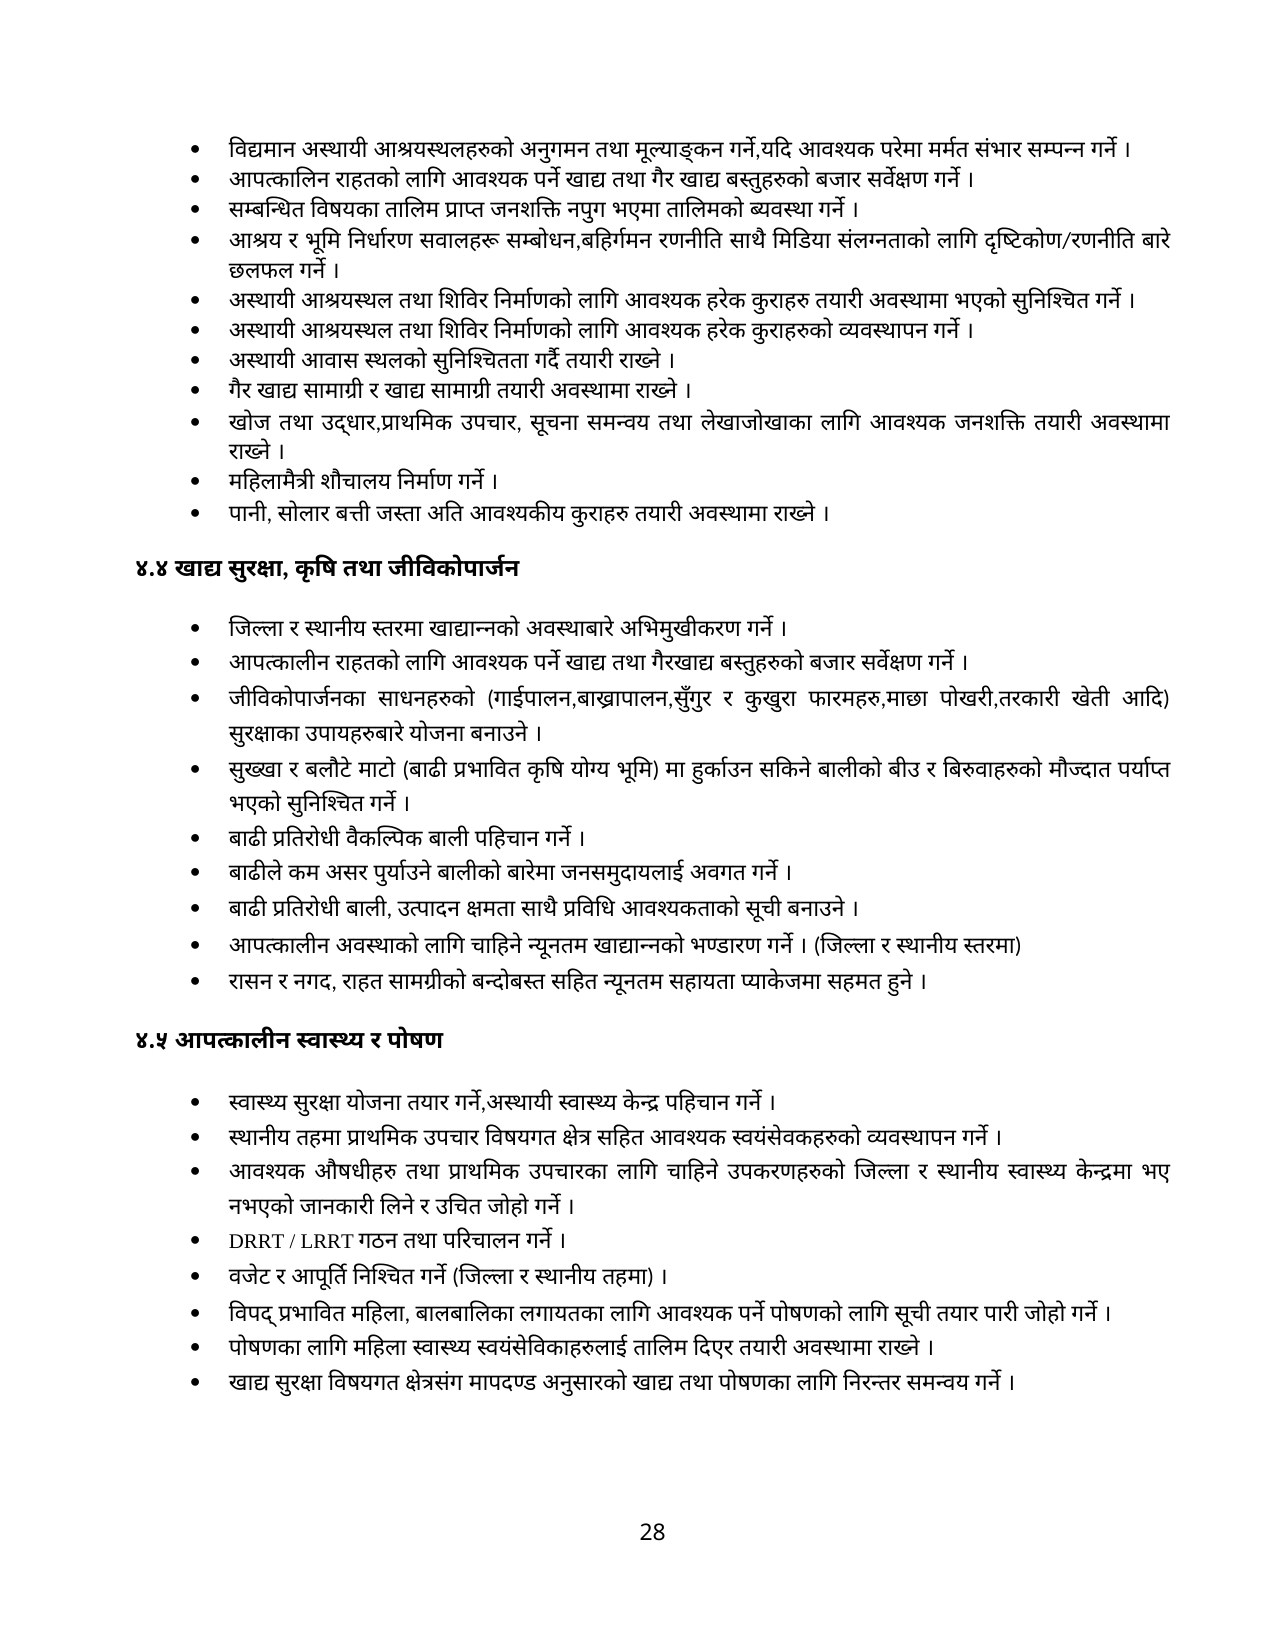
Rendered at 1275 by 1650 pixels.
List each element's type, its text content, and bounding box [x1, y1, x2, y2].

list पोषणका लागि महिला स्वास्थ्य स्वयंसेविकाहरुलाई तालिम दिएर तयारी अवस्थामा राख्ने । [191, 1335, 1170, 1365]
list सुख्खा र बलौटे माटो (बाढी प्रभावित कृषि योग्य भूमि) मा हुर्काउन सकिने बालीको बीउ र बिरुवाहरुको मौज्दात पर्याप्त भएको सुनिश्चित गर्ने । [191, 755, 1170, 821]
list बाढीले कम असर पुर्याउने बालीको बारेमा जनसमुदायलाई अवगत गर्ने । [191, 860, 1170, 890]
list आवश्यक औषधीहरु तथा प्राथमिक उपचारका लागि चाहिने उपकरणहरुको जिल्ला र स्थानीय स्वास्थ्य केन्द्रमा भए नभएको जानकारी लिने र उचित जोहो गर्ने । [191, 1159, 1170, 1223]
list खाद्य सुरक्षा विषयगत क्षेत्रसंग मापदण्ड अनुसारको खाद्य तथा पोषणका लागि निरन्तर समन्वय गर्ने । [191, 1369, 1170, 1399]
list सम्बन्धित विषयका तालिम प्राप्त जनशक्ति नपुग भएमा तालिमको ब्यवस्था गर्ने । [191, 197, 1170, 226]
list खोज तथा उद्धार,प्राथमिक उपचार, सूचना समन्वय तथा लेखाजोखाका लागि आवश्यक जनशक्ति तयारी अवस्थामा राख्ने । [191, 408, 1170, 469]
list आपत्कालिन राहतको लागि आवश्यक पर्ने खाद्य तथा गैर खाद्य बस्तुहरुको बजार सर्वेक्षण गर्ने । [191, 167, 1170, 197]
list अस्थायी आश्रयस्थल तथा शिविर निर्माणको लागि आवश्यक हरेक कुराहरु तयारी अवस्थामा भएको सुनिश्चित गर्ने । [191, 288, 1170, 318]
list आपत्कालीन अवस्थाको लागि चाहिने न्यूनतम खाद्यान्नको भण्डारण गर्ने । (जिल्ला र स्थानीय स्तरमा) [191, 931, 1170, 962]
list विद्यमान अस्थायी आश्रयस्थलहरुको अनुगमन तथा मूल्याङ्कन गर्ने,यदि आवश्यक परेमा मर्मत संभार सम्पन्न गर्ने । [191, 135, 1170, 167]
list गैर खाद्य सामाग्री र खाद्य सामाग्री तयारी अवस्थामा राख्ने । [191, 378, 1170, 408]
list अस्थायी आवास स्थलको सुनिश्चितता गर्दै तयारी राख्ने । [191, 348, 1170, 378]
subtitle ४.४ खाद्य सुरक्षा, कृषि तथा जीविकोपार्जन [135, 552, 1170, 586]
subtitle ४.५ आपत्कालीन स्वास्थ्य र पोषण [135, 1024, 1170, 1058]
list पानी, सोलार बत्ती जस्ता अति आवश्यकीय कुराहरु तयारी अवस्थामा राख्ने । [191, 499, 1170, 531]
list बाढी प्रतिरोधी बाली, उत्पादन क्षमता साथै प्रविधि आवश्यकताको सूची बनाउने । [191, 894, 1170, 926]
list स्थानीय तहमा प्राथमिक उपचार विषयगत क्षेत्र सहित आवश्यक स्वयंसेवकहरुको व्यवस्थापन गर्ने । [191, 1125, 1170, 1155]
list महिलामैत्री शौचालय निर्माण गर्ने । [191, 469, 1170, 499]
list आश्रय र भूमि निर्धारण सवालहरू सम्बोधन,बहिर्गमन रणनीति साथै मिडिया संलग्नताको लागि दृष्टिकोण/रणनीति बारे छलफल गर्ने । [191, 226, 1170, 288]
list जीविकोपार्जनका साधनहरुको (गाईपालन,बाख्रापालन,सुँगुर र कुखुरा फारमहरु,माछा पोखरी,तरकारी खेती आदि) सुरक्षाका उपायहरुबारे योजना बनाउने । [191, 684, 1170, 751]
list वजेट र आपूर्ति निश्चित गर्ने (जिल्ला र स्थानीय तहमा) । [191, 1262, 1170, 1294]
list आपत्कालीन राहतको लागि आवश्यक पर्ने खाद्य तथा गैरखाद्य बस्तुहरुको बजार सर्वेक्षण गर्ने । [191, 650, 1170, 680]
list रासन र नगद, राहत सामग्रीको बन्दोबस्त सहित न्यूनतम सहायता प्याकेजमा सहमत हुने । [191, 967, 1170, 999]
list जिल्ला र स्थानीय स्तरमा खाद्यान्नको अवस्थाबारे अभिमुखीकरण गर्ने । [191, 616, 1170, 646]
list DRRT / LRRTगठन तथा परिचालन गर्ने । [191, 1228, 1170, 1258]
list विपद् प्रभावित महिला, बालबालिका लगायतका लागि आवश्यक पर्ने पोषणको लागि सूची तयार पारी जोहो गर्ने । [191, 1299, 1170, 1330]
list बाढी प्रतिरोधी वैकल्पिक बाली पहिचान गर्ने । [191, 826, 1170, 856]
list अस्थायी आश्रयस्थल तथा शिविर निर्माणको लागि आवश्यक हरेक कुराहरुको व्यवस्थापन गर्ने । [191, 318, 1170, 348]
list स्वास्थ्य सुरक्षा योजना तयार गर्ने,अस्थायी स्वास्थ्य केन्द्र पहिचान गर्ने । [191, 1088, 1170, 1120]
